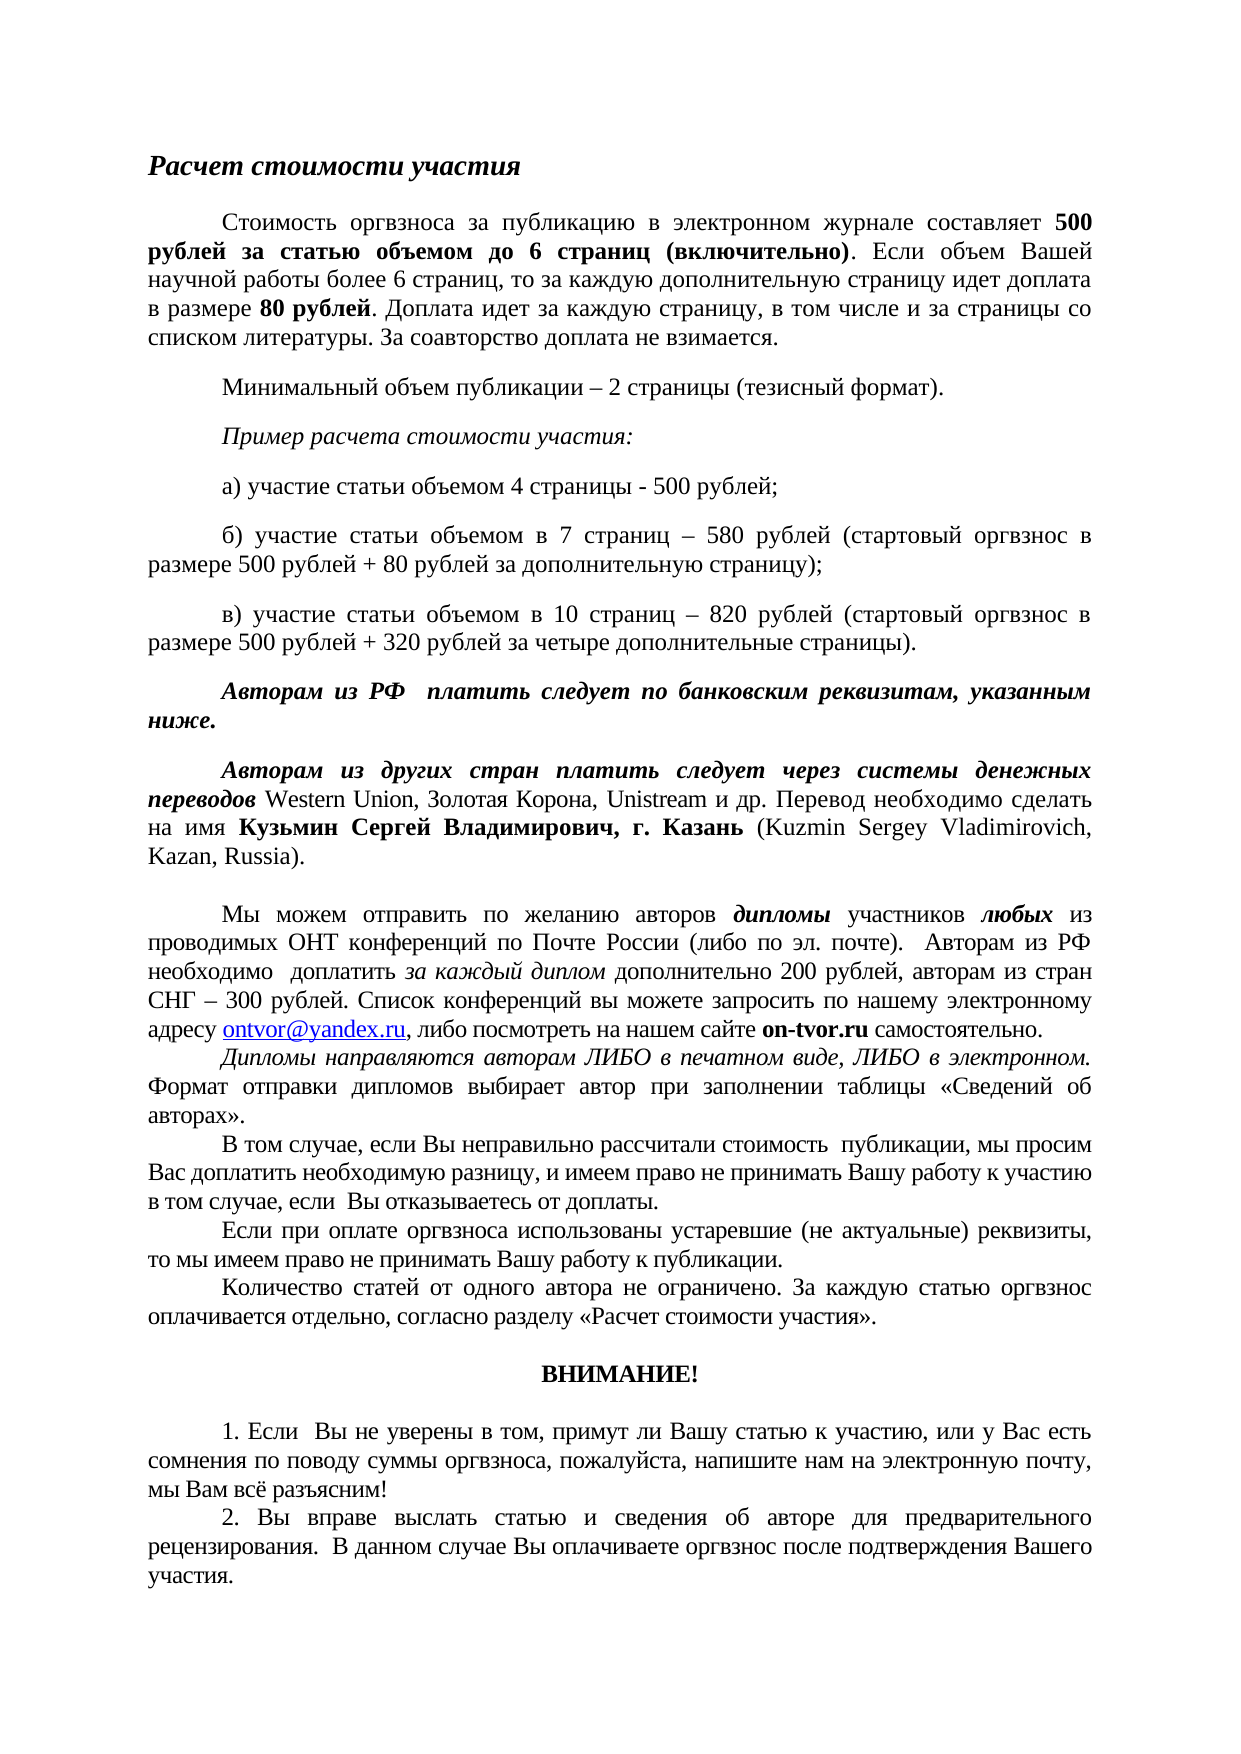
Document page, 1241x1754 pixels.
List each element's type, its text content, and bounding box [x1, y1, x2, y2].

text а) участие статьи объемом 4 страницы - 500 рублей; [148, 471, 1092, 499]
text В том случае, если Вы неправильно рассчитали стоимость публикации, мы просим Вас доплатить необходимую разницу, и имеем право не принимать Вашу работу к участию в том случае, если Вы отказываетесь от доплаты. [148, 1129, 1092, 1215]
text ВНИМАНИЕ! [148, 1359, 1092, 1387]
text Пример расчета стоимости участия: [148, 421, 1092, 450]
text в) участие статьи объемом в 10 страниц – 820 рублей (стартовый оргвзнос в размере 500 рублей + 320 рублей за четыре дополнительные страницы). [148, 599, 1092, 656]
text Стоимость оргвзноса за публикацию в электронном журнале составляет 500 рублей за статью объемом до 6 страниц (включительно). Если объем Вашей научной работы более 6 страниц, то за каждую дополнительную страницу идет доплата в размере 80 рублей. Доплата идет за каждую страницу, в том числе и за страницы со списком литературы. За соавторство доплата не взимается. [148, 207, 1092, 351]
text 2. Вы вправе выслать статью и сведения об авторе для предварительного рецензирования. В данном случае Вы оплачиваете оргвзнос после подтверждения Вашего участия. [148, 1502, 1092, 1589]
text Если при оплате оргвзноса использованы устаревшие (не актуальные) реквизиты, то мы имеем право не принимать Вашу работу к публикации. [148, 1215, 1092, 1272]
text Количество статей от одного автора не ограничено. За каждую статью оргвзнос оплачивается отдельно, согласно разделу «Расчет стоимости участия». [148, 1272, 1092, 1330]
text Авторам из РФ платить следует по банковским реквизитам, указанным ниже. [148, 677, 1092, 734]
text б) участие статьи объемом в 7 страниц – 580 рублей (стартовый оргвзнос в размере 500 рублей + 80 рублей за дополнительную страницу); [148, 520, 1092, 578]
text Мы можем отправить по желанию авторов дипломы участников любых из проводимых ОНТ конференций по Почте России (либо по эл. почте). Авторам из РФ необходимо доплатить за каждый диплом дополнительно 200 рублей, авторам из стран СНГ – 300 рублей. Список конференций вы можете запросить по нашему электронному адресу ontvor@yandex.ru, либо посмотреть на нашем сайте on-tvor.ru самостоятельно. [148, 899, 1092, 1042]
text Авторам из других стран платить следует через системы денежных переводов Western Union, Золотая Корона, Unistream и др. Перевод необходимо сделать на имя Кузьмин Сергей Владимирович, г. Казань (Kuzmin Sergey Vladimirovich, Kazan, Russia). [148, 755, 1092, 870]
text Дипломы направляются авторам ЛИБО в печатном виде, ЛИБО в электронном. Формат отправки дипломов выбирает автор при заполнении таблицы «Сведений об авторах». [148, 1042, 1092, 1129]
text Расчет стоимости участия [148, 148, 1092, 181]
text Минимальный объем публикации – 2 страницы (тезисный формат). [148, 372, 1092, 400]
text 1. Если Вы не уверены в том, примут ли Вашу статью к участию, или у Вас есть сомнения по поводу суммы оргвзноса, пожалуйста, напишите нам на электронную почту, мы Вам всё разъясним! [148, 1416, 1092, 1502]
